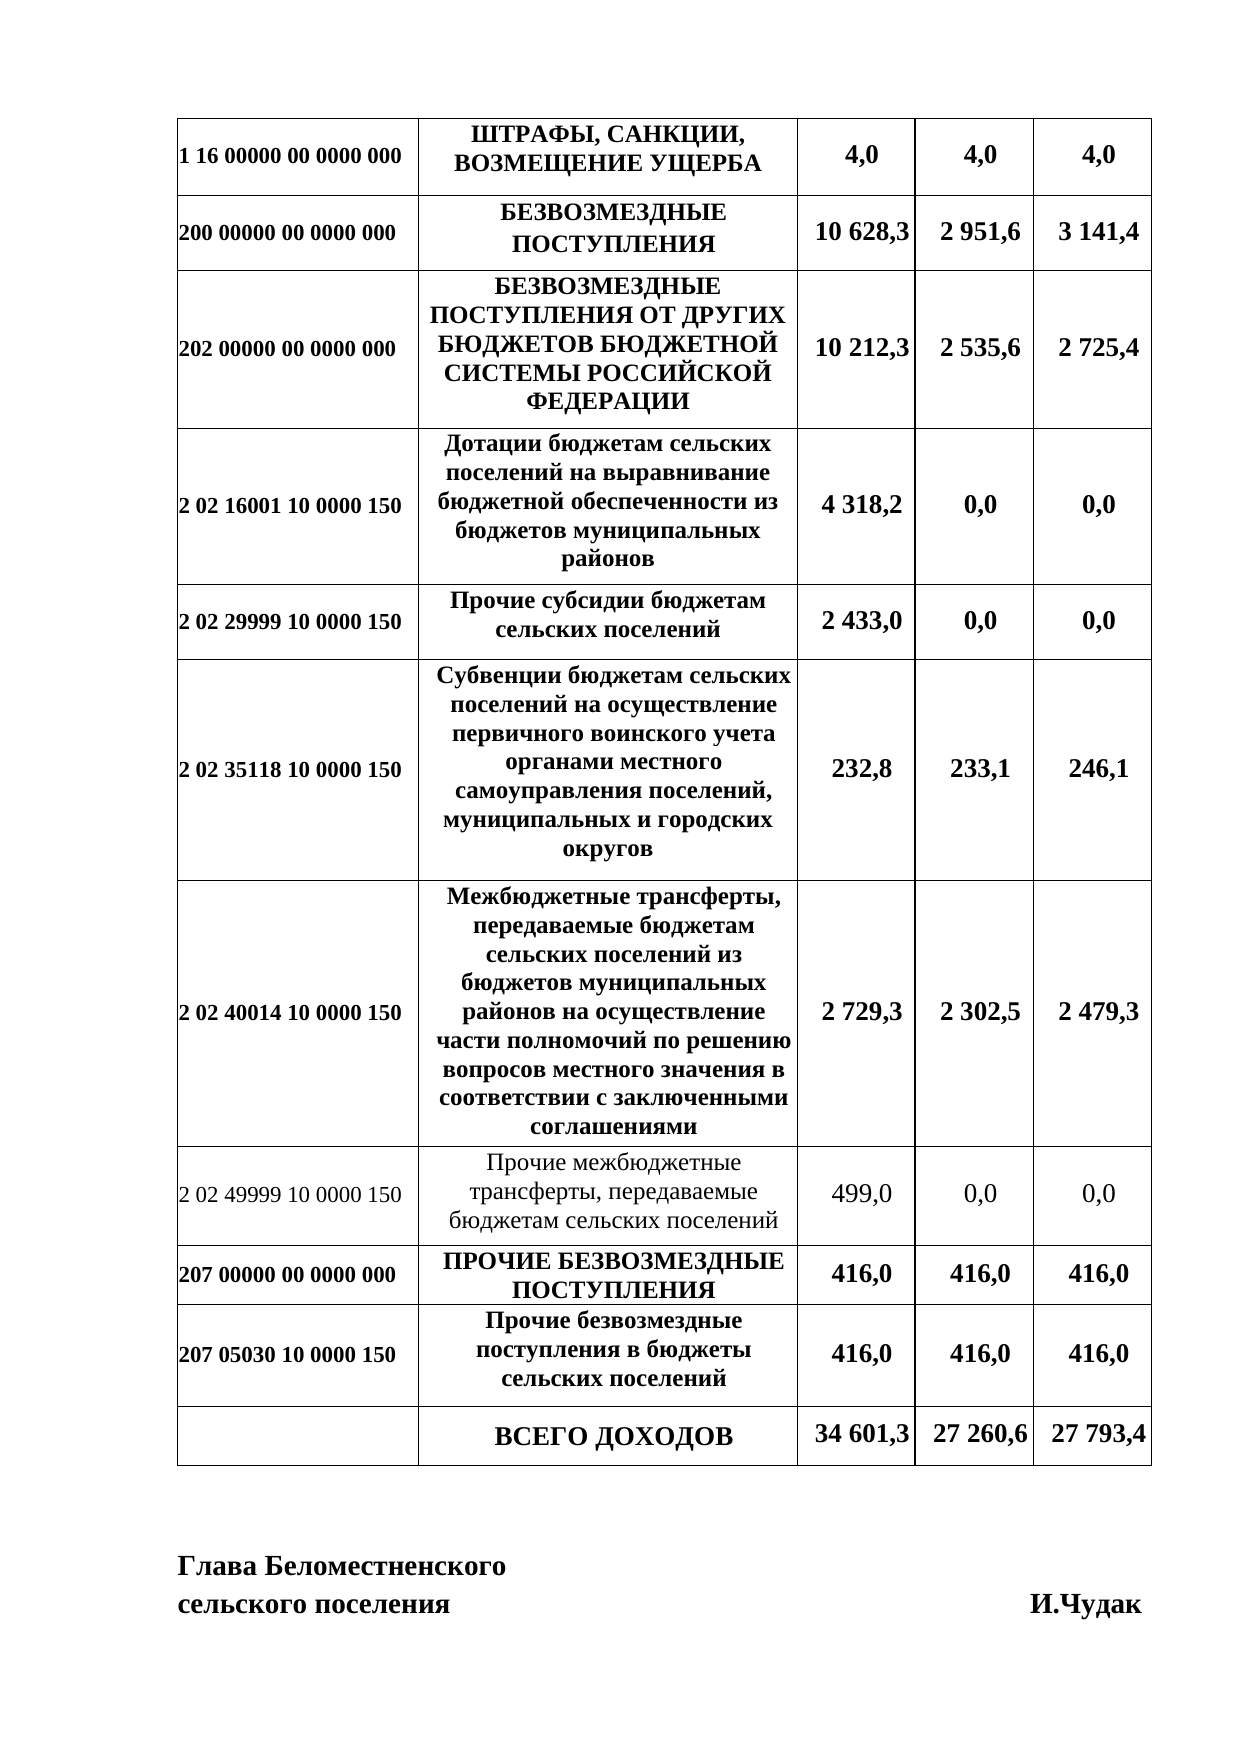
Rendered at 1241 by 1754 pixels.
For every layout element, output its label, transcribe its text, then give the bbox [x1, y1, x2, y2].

table_cell 416,0 [798, 1246, 914, 1304]
table_cell 4,0 [798, 119, 914, 194]
table_cell 0,0 [1034, 585, 1151, 659]
table_cell 1 16 00000 00 0000 000 [178, 119, 418, 194]
table_cell Межбюджетные трансферты, передаваемые бюджетам сельских поселений из бюджетов муниципальных районов на осуществление части полномочий по решению вопросов местного значения в соответствии с заключенными соглашениями [419, 881, 797, 1146]
table_cell 27 260,6 [916, 1407, 1033, 1465]
table_cell 2 535,6 [916, 271, 1033, 427]
table_cell 499,0 [798, 1147, 914, 1245]
table_cell 416,0 [916, 1305, 1033, 1406]
table_cell 0,0 [1034, 429, 1151, 584]
table_cell [178, 1407, 418, 1465]
table_cell 2 02 35118 10 0000 150 [178, 660, 418, 880]
table_cell 246,1 [1034, 660, 1151, 880]
table_cell 4,0 [916, 119, 1033, 194]
table_cell ВСЕГО ДОХОДОВ [419, 1407, 797, 1465]
table_cell 2 433,0 [798, 585, 914, 659]
table_cell 4 318,2 [798, 429, 914, 584]
table_cell 0,0 [1034, 1147, 1151, 1245]
table_cell 0,0 [916, 429, 1033, 584]
table_cell 416,0 [1034, 1246, 1151, 1304]
table_cell 233,1 [916, 660, 1033, 880]
table_cell 2 02 16001 10 0000 150 [178, 429, 418, 584]
table_cell 207 05030 10 0000 150 [178, 1305, 418, 1406]
table_cell 4,0 [1034, 119, 1151, 194]
table_cell Дотации бюджетам сельских поселений на выравнивание бюджетной обеспеченности из бюджетов муниципальных районов [419, 429, 797, 584]
table_cell 10 628,3 [798, 196, 914, 270]
table_cell 0,0 [916, 585, 1033, 659]
table_cell 2 02 40014 10 0000 150 [178, 881, 418, 1146]
table_cell 2 02 49999 10 0000 150 [178, 1147, 418, 1245]
table_cell Прочие безвозмездные поступления в бюджеты сельских поселений [419, 1305, 797, 1406]
table_cell 416,0 [1034, 1305, 1151, 1406]
table_cell 2 479,3 [1034, 881, 1151, 1146]
table_cell 3 141,4 [1034, 196, 1151, 270]
table_cell 202 00000 00 0000 000 [178, 271, 418, 427]
table_cell БЕЗВОЗМЕЗДНЫЕ ПОСТУПЛЕНИЯ [419, 196, 797, 270]
text сельского поселения И.Чудак [177, 1586, 1152, 1620]
text Глава Беломестненского [177, 1548, 1152, 1581]
table_cell 34 601,3 [798, 1407, 914, 1465]
table_cell 2 02 29999 10 0000 150 [178, 585, 418, 659]
table_cell 2 951,6 [916, 196, 1033, 270]
table_cell ШТРАФЫ, САНКЦИИ, ВОЗМЕЩЕНИЕ УЩЕРБА [419, 119, 797, 194]
table_cell 2 302,5 [916, 881, 1033, 1146]
table_cell 27 793,4 [1034, 1407, 1151, 1465]
table_cell 200 00000 00 0000 000 [178, 196, 418, 270]
table_cell 2 729,3 [798, 881, 914, 1146]
table_cell ПРОЧИЕ БЕЗВОЗМЕЗДНЫЕ ПОСТУПЛЕНИЯ [419, 1246, 797, 1304]
table_cell 416,0 [916, 1246, 1033, 1304]
table_cell 416,0 [798, 1305, 914, 1406]
table_cell Субвенции бюджетам сельских поселений на осуществление первичного воинского учета органами местного самоуправления поселений, муниципальных и городских округов [419, 660, 797, 880]
table_cell 2 725,4 [1034, 271, 1151, 427]
table_cell 207 00000 00 0000 000 [178, 1246, 418, 1304]
table_cell 232,8 [798, 660, 914, 880]
table_cell 0,0 [916, 1147, 1033, 1245]
table_cell Прочие субсидии бюджетам сельских поселений [419, 585, 797, 659]
table_cell 10 212,3 [798, 271, 914, 427]
table_cell Прочие межбюджетные трансферты, передаваемые бюджетам сельских поселений [419, 1147, 797, 1245]
table_cell БЕЗВОЗМЕЗДНЫЕ ПОСТУПЛЕНИЯ ОТ ДРУГИХ БЮДЖЕТОВ БЮДЖЕТНОЙ СИСТЕМЫ РОССИЙСКОЙ ФЕДЕРАЦИИ [419, 271, 797, 427]
